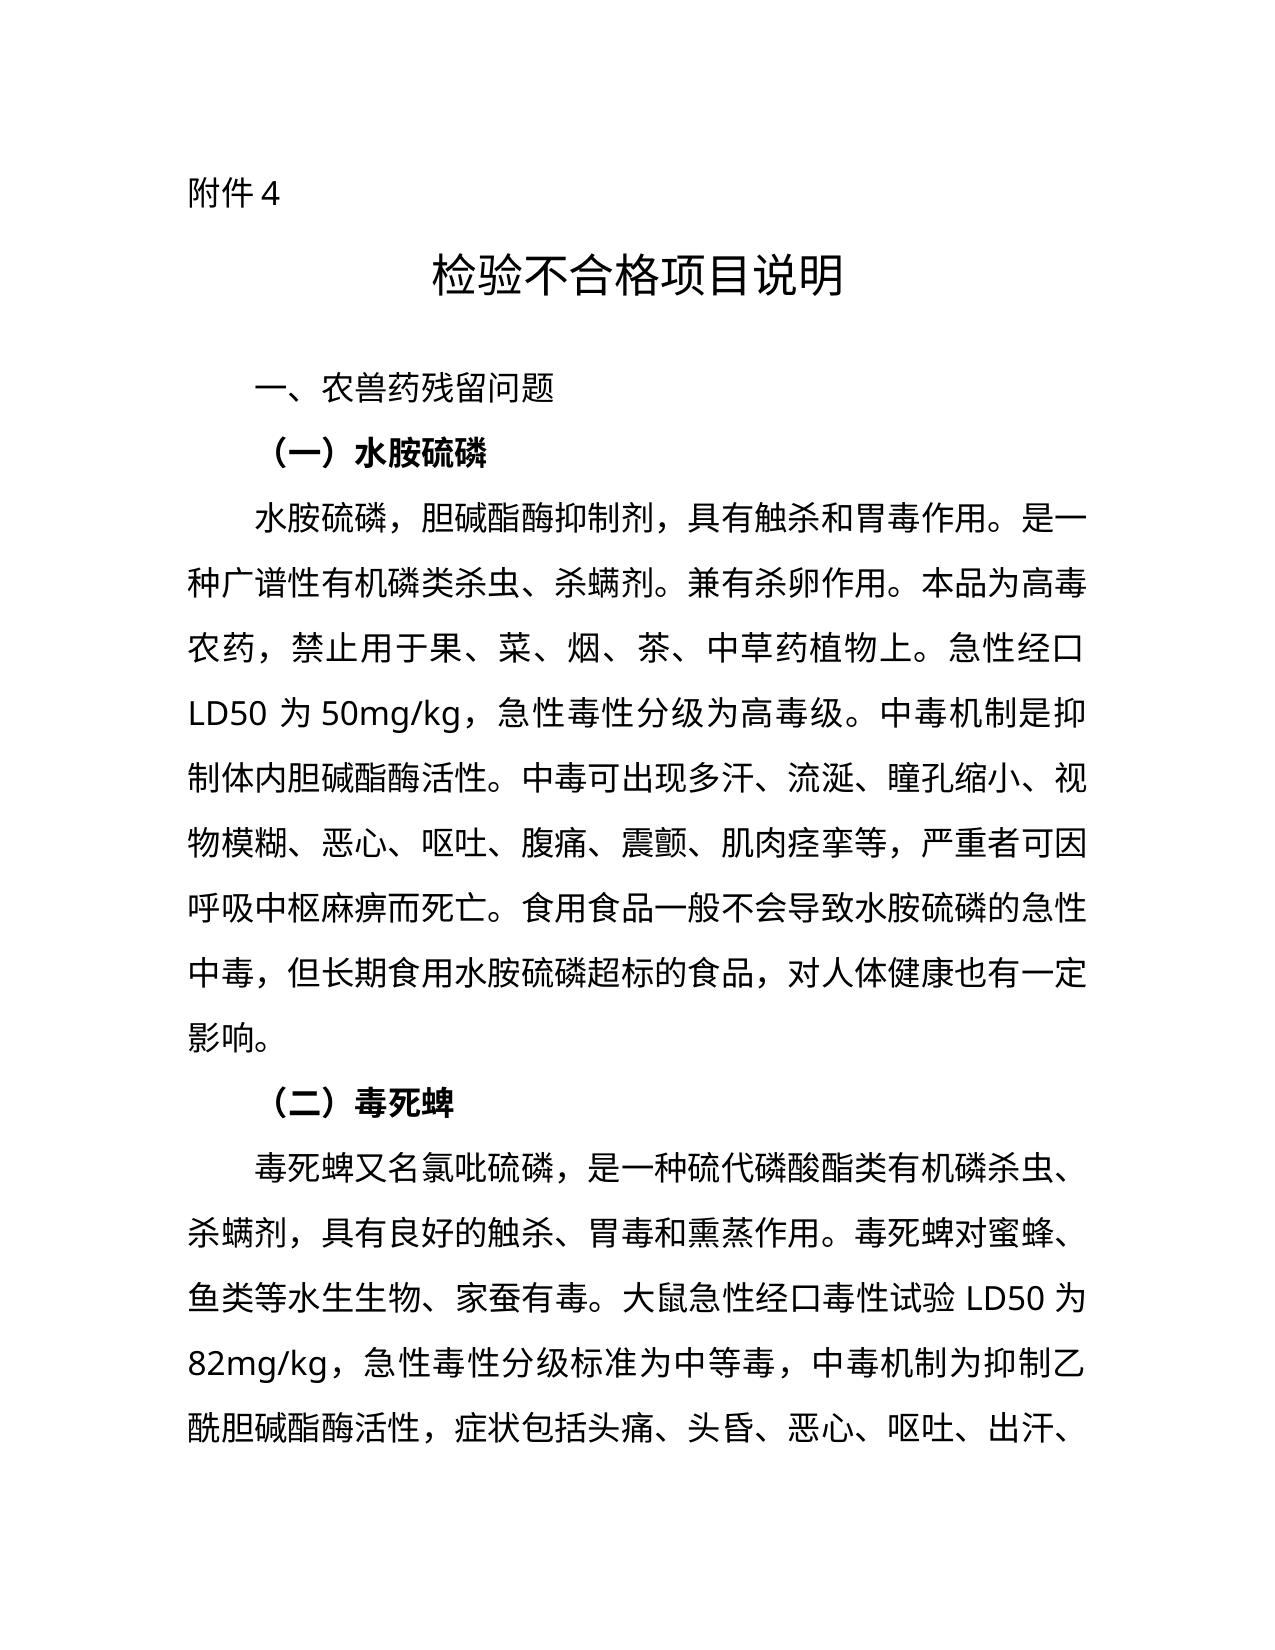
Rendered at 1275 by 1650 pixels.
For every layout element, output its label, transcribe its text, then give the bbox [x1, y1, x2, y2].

text 水胺硫磷，胆碱酯酶抑制剂，具有触杀和胃毒作用。是一种广谱性有机磷类杀虫、杀螨剂。兼有杀卵作用。本品为高毒农药，禁止用于果、菜、烟、茶、中草药植物上。急性经口LD50 为50mg/kg，急性毒性分级为高毒级。中毒机制是抑制体内胆碱酯酶活性。中毒可出现多汗、流涎、瞳孔缩小、视物模糊、恶心、呕吐、腹痛、震颤、肌肉痉挛等，严重者可因呼吸中枢麻痹而死亡。食用食品一般不会导致水胺硫磷的急性中毒，但长期食用水胺硫磷超标的食品，对人体健康也有一定影响。 [187, 484, 1087, 1069]
text （一）水胺硫磷 [187, 419, 1087, 484]
text 一、农兽药残留问题 [187, 354, 1087, 419]
text 附件4 [187, 159, 1087, 224]
text 检验不合格项目说明 [187, 224, 1087, 321]
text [187, 1134, 1087, 1459]
text （二）毒死蜱 [187, 1069, 1087, 1134]
